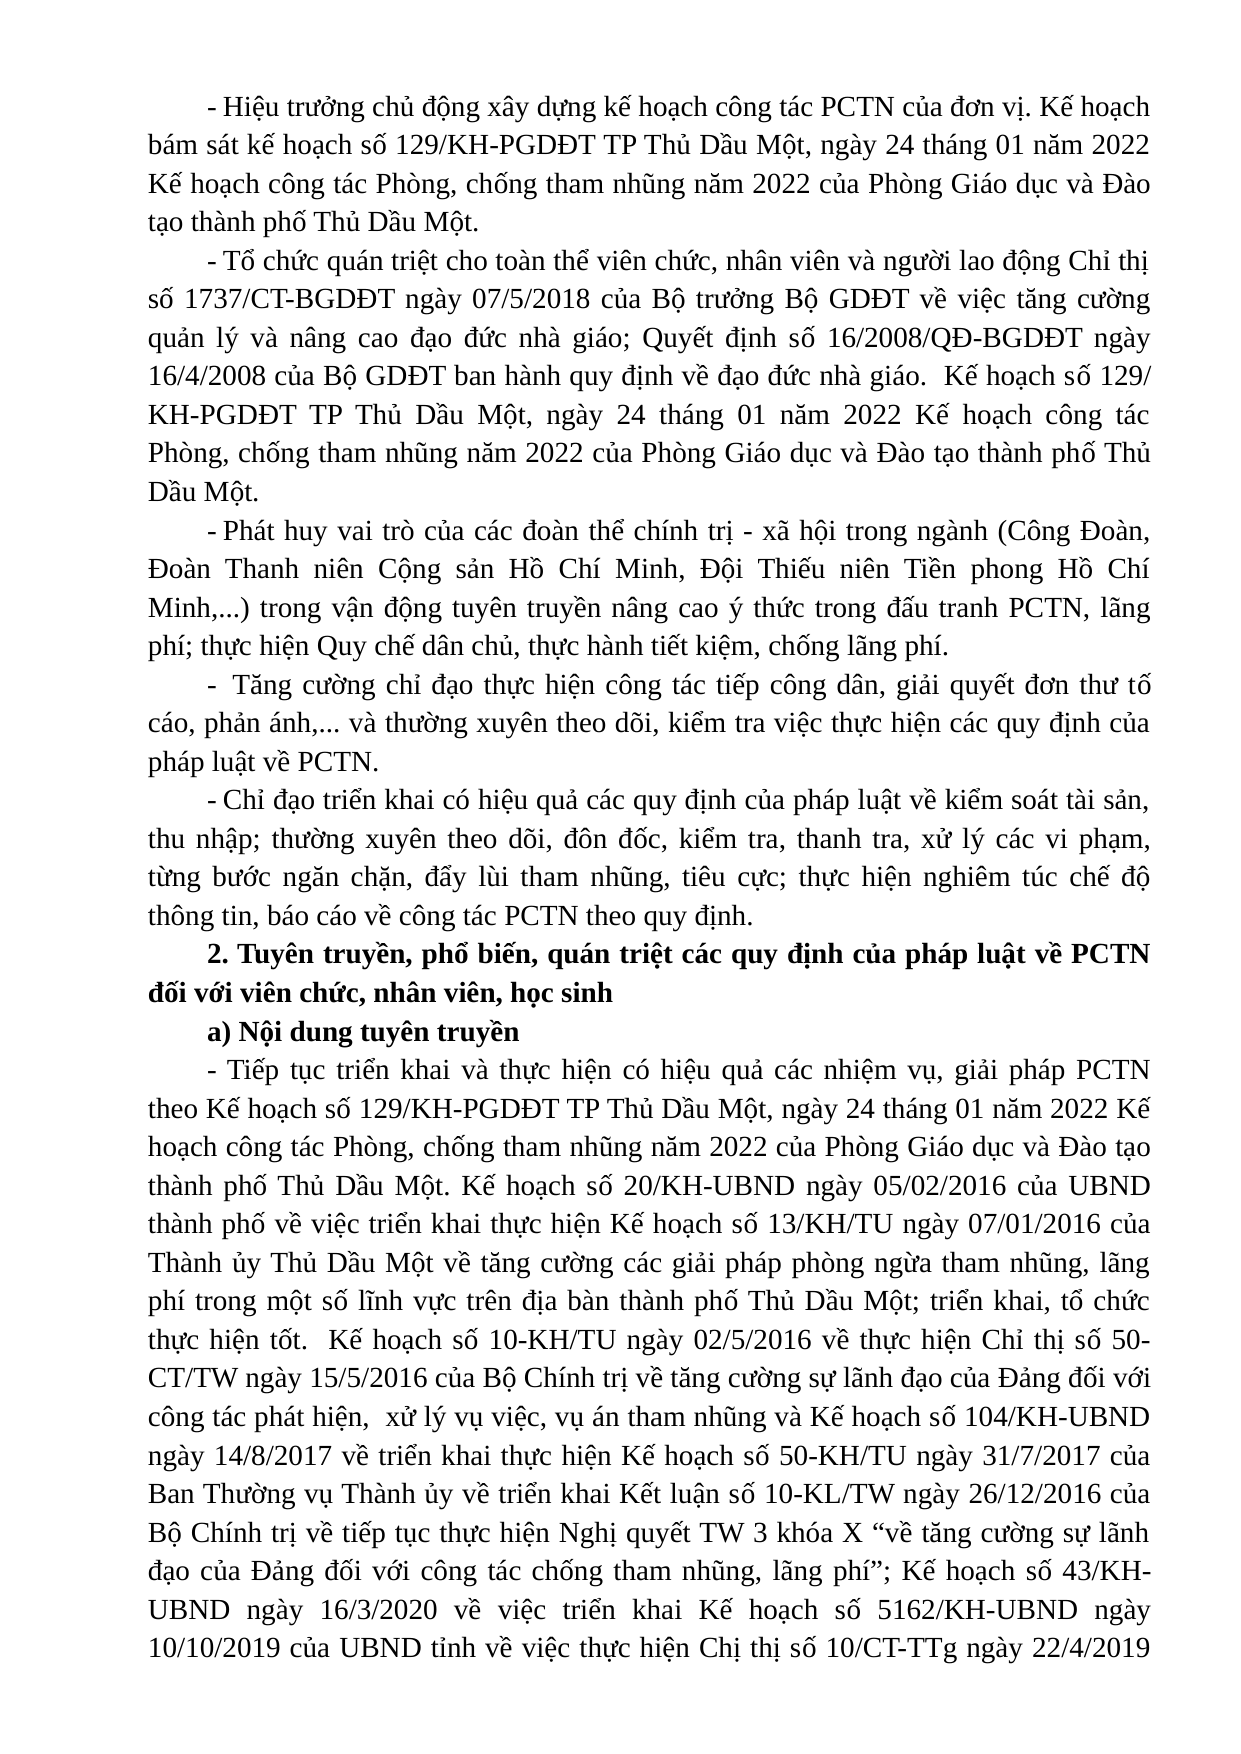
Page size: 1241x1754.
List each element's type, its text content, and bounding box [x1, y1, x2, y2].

text a) Nội dung tuyên truyền [148, 1014, 1152, 1047]
list Tăng cường chỉ đạo thực hiện công tác tiếp công dân, giải quyết đơn thư tố cáo, phản ánh,... và thường xuyên theo dõi, kiểm tra việc thực hiện các quy định của pháp luật về PCTN. [148, 667, 1152, 777]
list Chỉ đạo triển khai có hiệu quả các quy định của pháp luật về kiểm soát tài sản, thu nhập; thường xuyên theo dõi, đôn đốc, kiểm tra, thanh tra, xử lý các vi phạm, từng bước ngăn chặn, đẩy lùi tham nhũng, tiêu cực; thực hiện nghiêm túc chế độ thông tin, báo cáo về công tác PCTN theo quy định. [148, 782, 1152, 932]
list Hiệu trưởng chủ động xây dựng kế hoạch công tác PCTN của đơn vị. Kế hoạch bám sát kế hoạch số 129/KH-PGDĐT TP Thủ Dầu Một, ngày 24 tháng 01 năm 2022 Kế hoạch công tác Phòng, chống tham nhũng năm 2022 của Phòng Giáo dục và Đào tạo thành phố Thủ Dầu Một. [148, 89, 1152, 238]
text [148, 1052, 1152, 1664]
list Phát huy vai trò của các đoàn thể chính trị - xã hội trong ngành (Công Đoàn, Đoàn Thanh niên Cộng sản Hồ Chí Minh, Đội Thiếu niên Tiền phong Hồ Chí Minh,...) trong vận động tuyên truyền nâng cao ý thức trong đấu tranh PCTN, lãng phí; thực hiện Quy chế dân chủ, thực hành tiết kiệm, chống lãng phí. [148, 513, 1152, 662]
list Tổ chức quán triệt cho toàn thể viên chức, nhân viên và người lao động Chỉ thị số 1737/CT-BGDĐT ngày 07/5/2018 của Bộ trưởng Bộ GDĐT về việc tăng cường quản lý và nâng cao đạo đức nhà giáo; Quyết định số 16/2008/QĐ-BGDĐT ngày 16/4/2008 của Bộ GDĐT ban hành quy định về đạo đức nhà giáo. Kế hoạch số 129/ KH-PGDĐT TP Thủ Dầu Một, ngày 24 tháng 01 năm 2022 Kế hoạch công tác Phòng, chống tham nhũng năm 2022 của Phòng Giáo dục và Đào tạo thành phố Thủ Dầu Một. [148, 243, 1152, 508]
text 2. Tuyên truyền, phổ biến, quán triệt các quy định của pháp luật về PCTN đối với viên chức, nhân viên, học sinh [148, 937, 1152, 1009]
